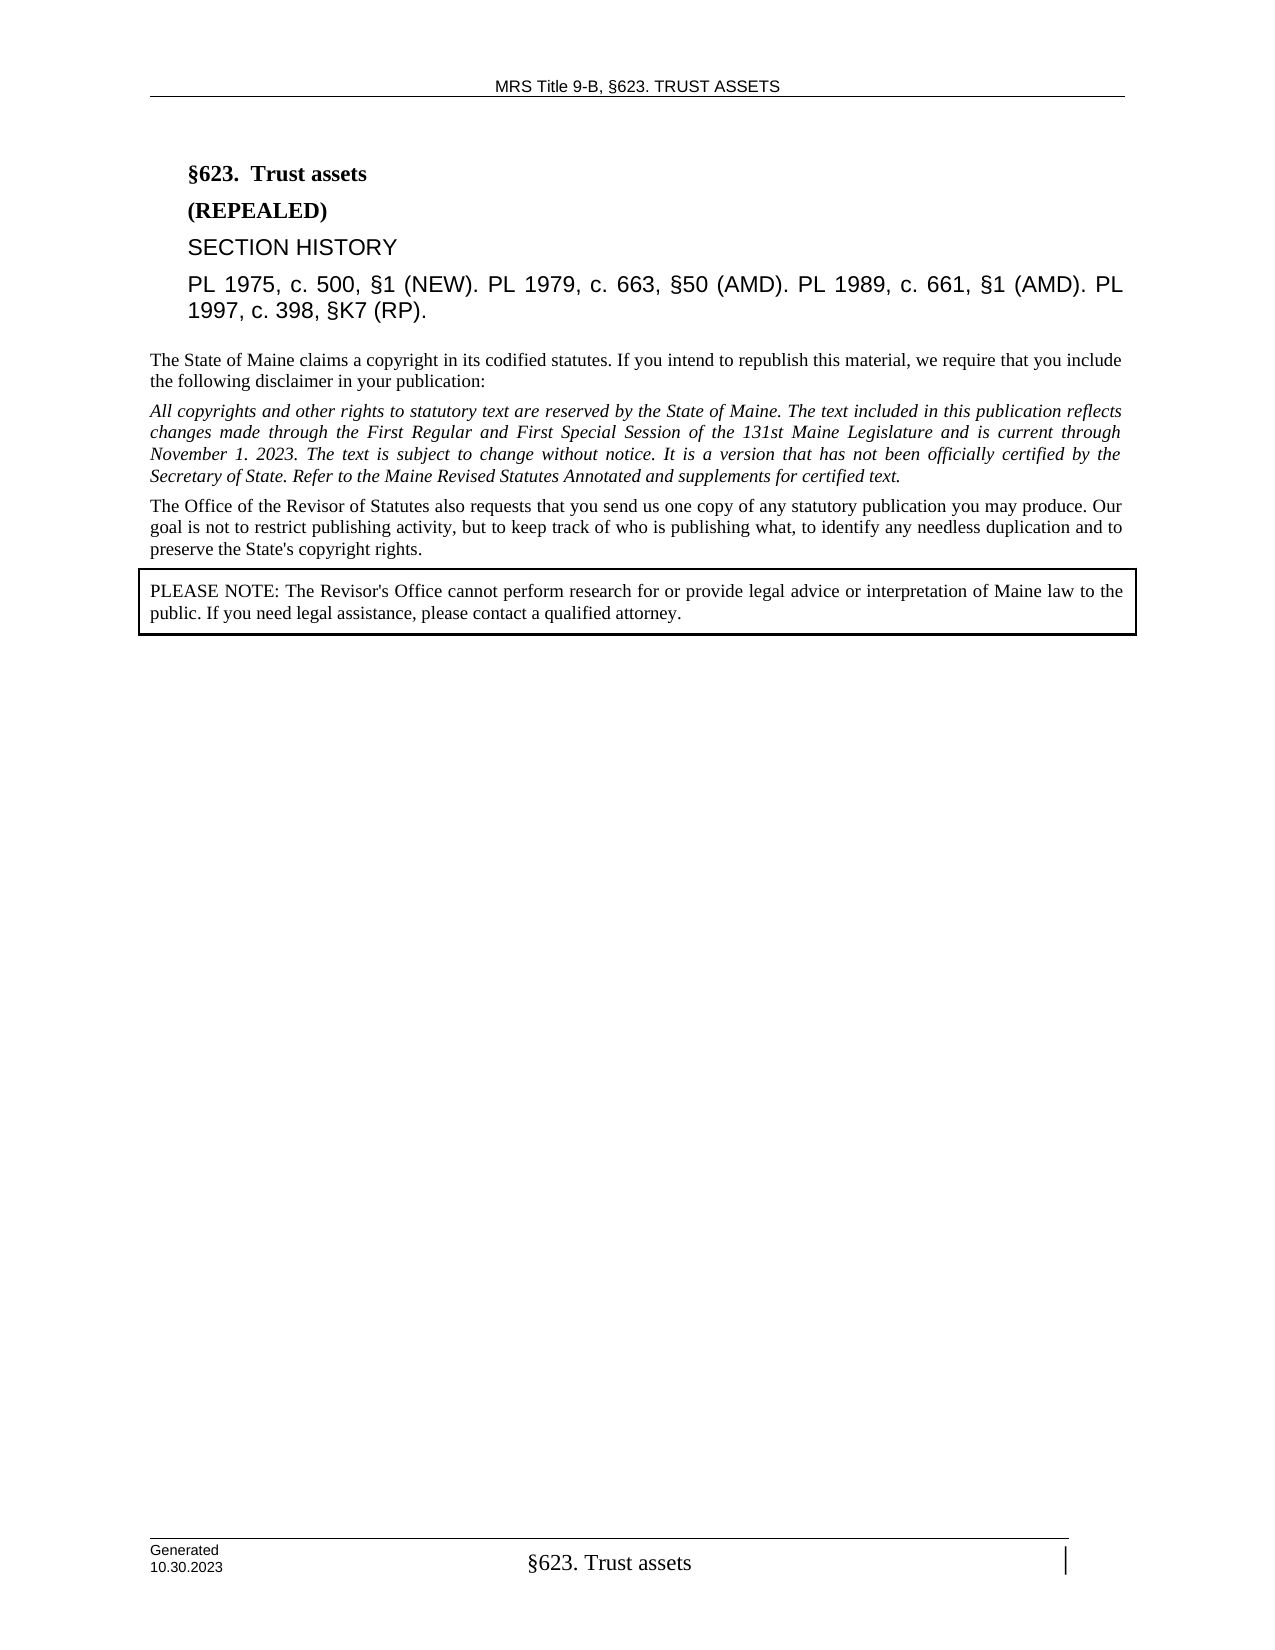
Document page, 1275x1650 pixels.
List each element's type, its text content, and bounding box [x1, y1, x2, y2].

text All copyrights and other rights to statutory text are reserved by the State of Maine. The text included in this publication reflects changes made through the First Regular and First Special Session of the 131st Maine Legislature and is current through November 1. 2023 . The text is subject to change without notice. It is a version that has not been officially certified by the Secretary of State. Refer to the Maine Revised Statutes Annotated and supplements for certified text. [150, 400, 1125, 486]
text PLEASE NOTE: The Revisor's Office cannot perform research for or provide legal advice or interpretation of Maine law to the public. If you need legal assistance, please contact a qualified attorney. [140, 570, 1135, 633]
text PL 1975, c. 500, §1 (NEW). PL 1979, c. 663, §50 (AMD). PL 1989, c. 661, §1 (AMD). PL 1997, c. 398, §K7 (RP). [187, 271, 1125, 323]
text The Office of the Revisor of Statutes also requests that you send us one copy of any statutory publication you may produce. Our goal is not to restrict publishing activity, but to keep track of who is publishing what, to identify any needless duplication and to preserve the State's copyright rights. [150, 494, 1125, 559]
text §623. Trust assets [187, 160, 1125, 187]
text The State of Maine claims a copyright in its codified statutes. If you intend to republish this material, we require that you include the following disclaimer in your publication: [150, 348, 1125, 392]
text SECTION HISTORY [187, 234, 1125, 260]
text (REPEALED) [187, 197, 1125, 223]
